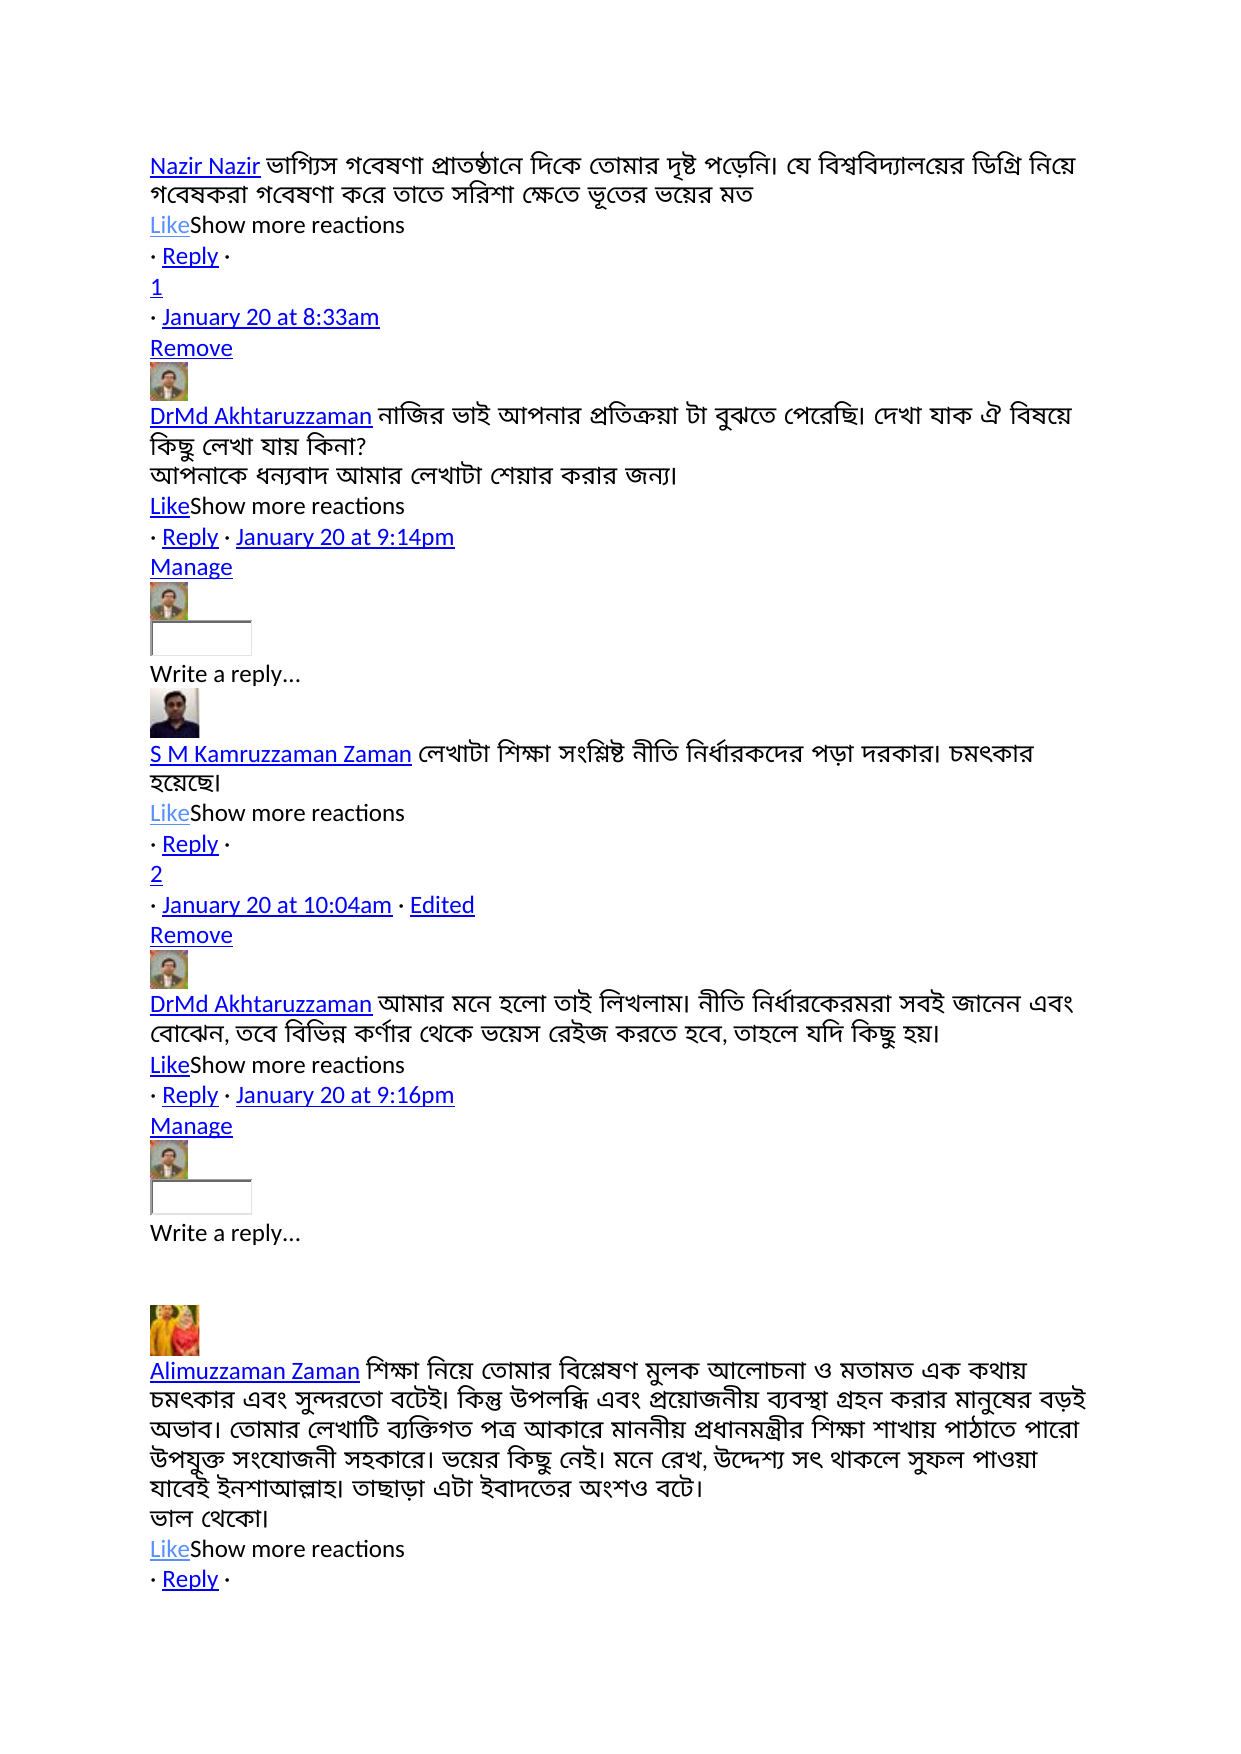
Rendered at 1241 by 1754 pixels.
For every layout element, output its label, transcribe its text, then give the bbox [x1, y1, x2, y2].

picture [150, 1305, 200, 1356]
text · Reply · [150, 1563, 1090, 1594]
picture [150, 1140, 188, 1179]
text LikeShow more reactions [150, 490, 1090, 521]
picture [150, 582, 188, 620]
picture [150, 362, 188, 401]
text LikeShow more reactions [150, 210, 1090, 240]
text Manage [150, 1110, 1090, 1141]
text Manage [150, 551, 1090, 582]
text · Reply · January 20 at 9:16pm [150, 1080, 1090, 1110]
text Alimuzzaman Zaman শিক্ষা নিয়ে তোমার বিশ্লেষণ মুলক আলোচনা ও মতামত এক কথায় চমৎকার এবং সুন্দরতো বটেই। কিন্তু উপলব্ধি এবং প্রয়োজনীয় ব্যবস্থা গ্রহন করার মানুষের বড়ই অভাব। তোমার লেখাটি ব্যক্তিগত পত্র আকারে মাননীয় প্রধানমন্ত্রীর শিক্ষা শাখায় পাঠাতে পারো উপযুক্ত সংযোজনী সহকারে। ভয়ের কিছু নেই। মনে রেখ, উদ্দেশ্য সৎ থাকলে সুফল পাওয়া যাবেই ইনশাআল্লাহ। তাছাড়া এটা ইবাদতের অংশও বটে। ভাল থেকো। [150, 1355, 1090, 1533]
text DrMd Akhtaruzzaman নাজির ভাই আপনার প্রতিক্রয়া টা বুঝতে পেরেছি। দেখা যাক ঐ বিষয়ে কিছু লেখা যায় কিনা? আপনাকে ধন্যবাদ আমার লেখাটা শেয়ার করার জন্য। [150, 400, 1090, 490]
text LikeShow more reactions [150, 1049, 1090, 1080]
text LikeShow more reactions [150, 798, 1090, 828]
picture [150, 950, 188, 989]
text Nazir Nazir ভা‌গ্যিস গ‌বেষণা প্রাতষ্ঠা‌নে দি‌কে তোমার দৃষ্ট প‌ড়ে‌নি। ‌যে বিশ্ব‌বিদ্যাল‌য়ের ডি‌গ্রি নি‌য়ে গ‌বেষকরা গ‌বেষণা ক‌রে তাতে স‌রিশা ক্ষে‌তে ভূ‌তের ভয়ের মত [150, 150, 1090, 210]
text S M Kamruzzaman Zaman লেখাটা শিক্ষা সংশ্লিষ্ট নীতি নির্ধারকদের পড়া দরকার। চমৎকার হয়েছে। [150, 738, 1090, 798]
text Write a reply... [150, 658, 1090, 688]
text DrMd Akhtaruzzaman আমার মনে হলো তাই লিখলাম। নীতি নির্ধারকেরমরা সবই জানেন এবং বোঝেন, তবে বিভিন্ন কর্ণার থেকে ভয়েস রেইজ করতে হবে, তাহলে যদি কিছু হয়। [150, 988, 1090, 1049]
picture [150, 688, 200, 738]
text Remove [150, 920, 1090, 950]
text · Reply · [150, 828, 1090, 859]
text · January 20 at 10:04am · Edited [150, 889, 1090, 920]
text LikeShow more reactions [150, 1533, 1090, 1563]
text 1 [150, 271, 1090, 301]
text · Reply · January 20 at 9:14pm [150, 521, 1090, 551]
text 2 [150, 859, 1090, 889]
text · Reply · [150, 240, 1090, 271]
text · January 20 at 8:33am [150, 301, 1090, 332]
text Remove [150, 332, 1090, 362]
text Write a reply... [150, 1217, 1090, 1247]
